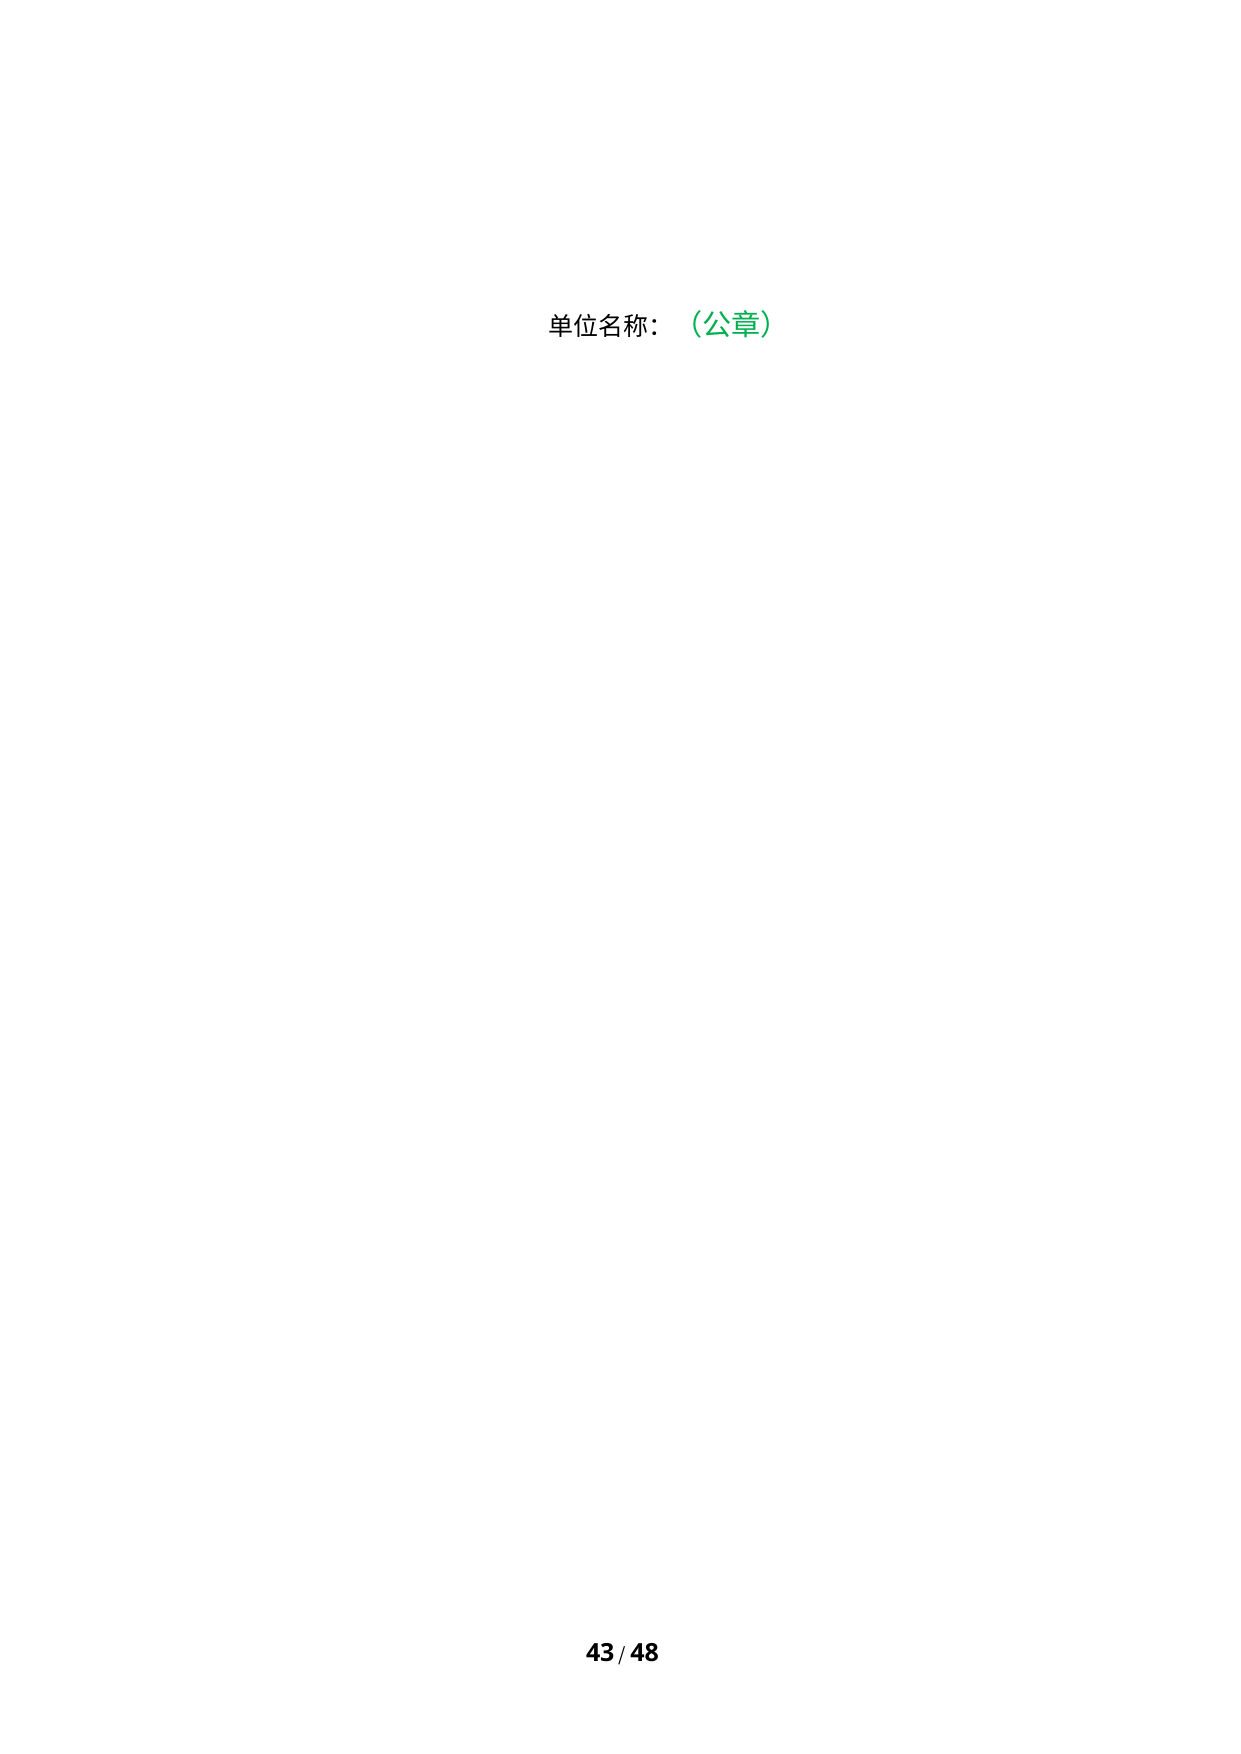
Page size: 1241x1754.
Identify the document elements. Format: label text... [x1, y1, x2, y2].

text 单位名称：（公章） [118, 290, 1122, 355]
